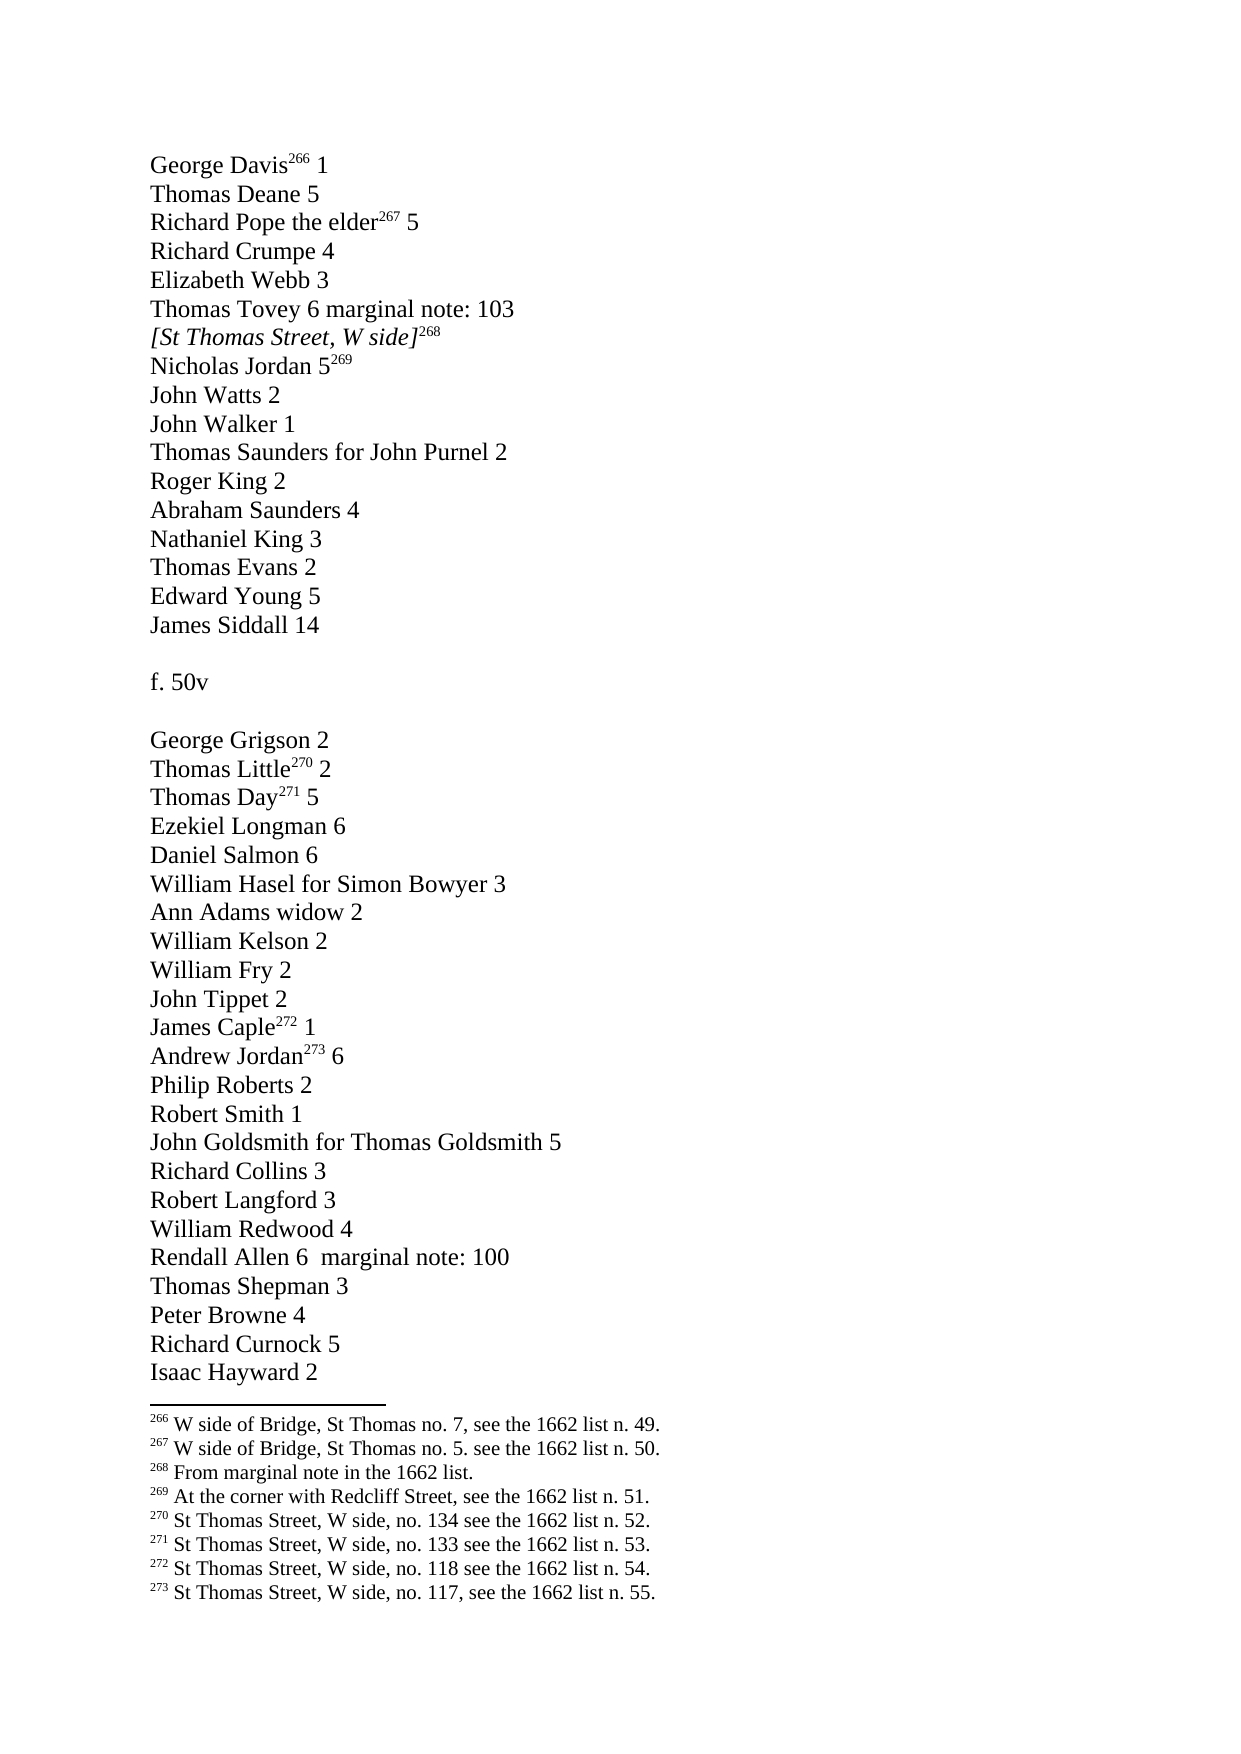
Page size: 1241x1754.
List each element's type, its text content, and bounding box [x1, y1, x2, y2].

text Ezekiel Longman 6 [150, 811, 1090, 840]
text Edward Young 5 [150, 581, 1090, 610]
text Richard Crumpe 4 [150, 236, 1090, 265]
text Thomas Little 2 [150, 754, 1090, 782]
text John Goldsmith for Thomas Goldsmith 5 [150, 1127, 1090, 1156]
text John Tippet 2 [150, 984, 1090, 1012]
text James Caple 1 [150, 1012, 1090, 1041]
text Thomas Saunders for John Purnel 2 [150, 437, 1090, 466]
text Robert Langford 3 [150, 1185, 1090, 1214]
text Thomas Day 5 [150, 782, 1090, 811]
text f. 50v [150, 667, 1090, 696]
text Nathaniel King 3 [150, 524, 1090, 552]
text [St Thomas Street, W side] [150, 322, 1090, 351]
text George Grigson 2 [150, 725, 1090, 754]
text Rendall Allen 6 marginal note: 100 [150, 1242, 1090, 1271]
text George Davis 1 [150, 150, 1090, 179]
text Elizabeth Webb 3 [150, 265, 1090, 294]
text William Kelson 2 [150, 926, 1090, 955]
text Andrew Jordan 6 [150, 1041, 1090, 1070]
text Richard Curnock 5 [150, 1329, 1090, 1357]
text William Fry 2 [150, 955, 1090, 984]
text Abraham Saunders 4 [150, 495, 1090, 524]
text Ann Adams widow 2 [150, 897, 1090, 926]
text Isaac Hayward 2 [150, 1357, 1090, 1386]
text John Watts 2 [150, 380, 1090, 409]
text Nicholas Jordan 5 [150, 351, 1090, 380]
text Robert Smith 1 [150, 1099, 1090, 1127]
text William Redwood 4 [150, 1214, 1090, 1242]
text Thomas Evans 2 [150, 552, 1090, 581]
text Daniel Salmon 6 [150, 840, 1090, 869]
text Richard Collins 3 [150, 1156, 1090, 1185]
text Thomas Deane 5 [150, 179, 1090, 207]
text Peter Browne 4 [150, 1300, 1090, 1329]
text James Siddall 14 [150, 610, 1090, 639]
text William Hasel for Simon Bowyer 3 [150, 869, 1090, 897]
text Thomas Shepman 3 [150, 1271, 1090, 1300]
text Roger King 2 [150, 466, 1090, 495]
text John Walker 1 [150, 409, 1090, 437]
text Philip Roberts 2 [150, 1070, 1090, 1099]
text Thomas Tovey 6 marginal note: 103 [150, 294, 1090, 322]
text Richard Pope the elder 5 [150, 207, 1090, 236]
